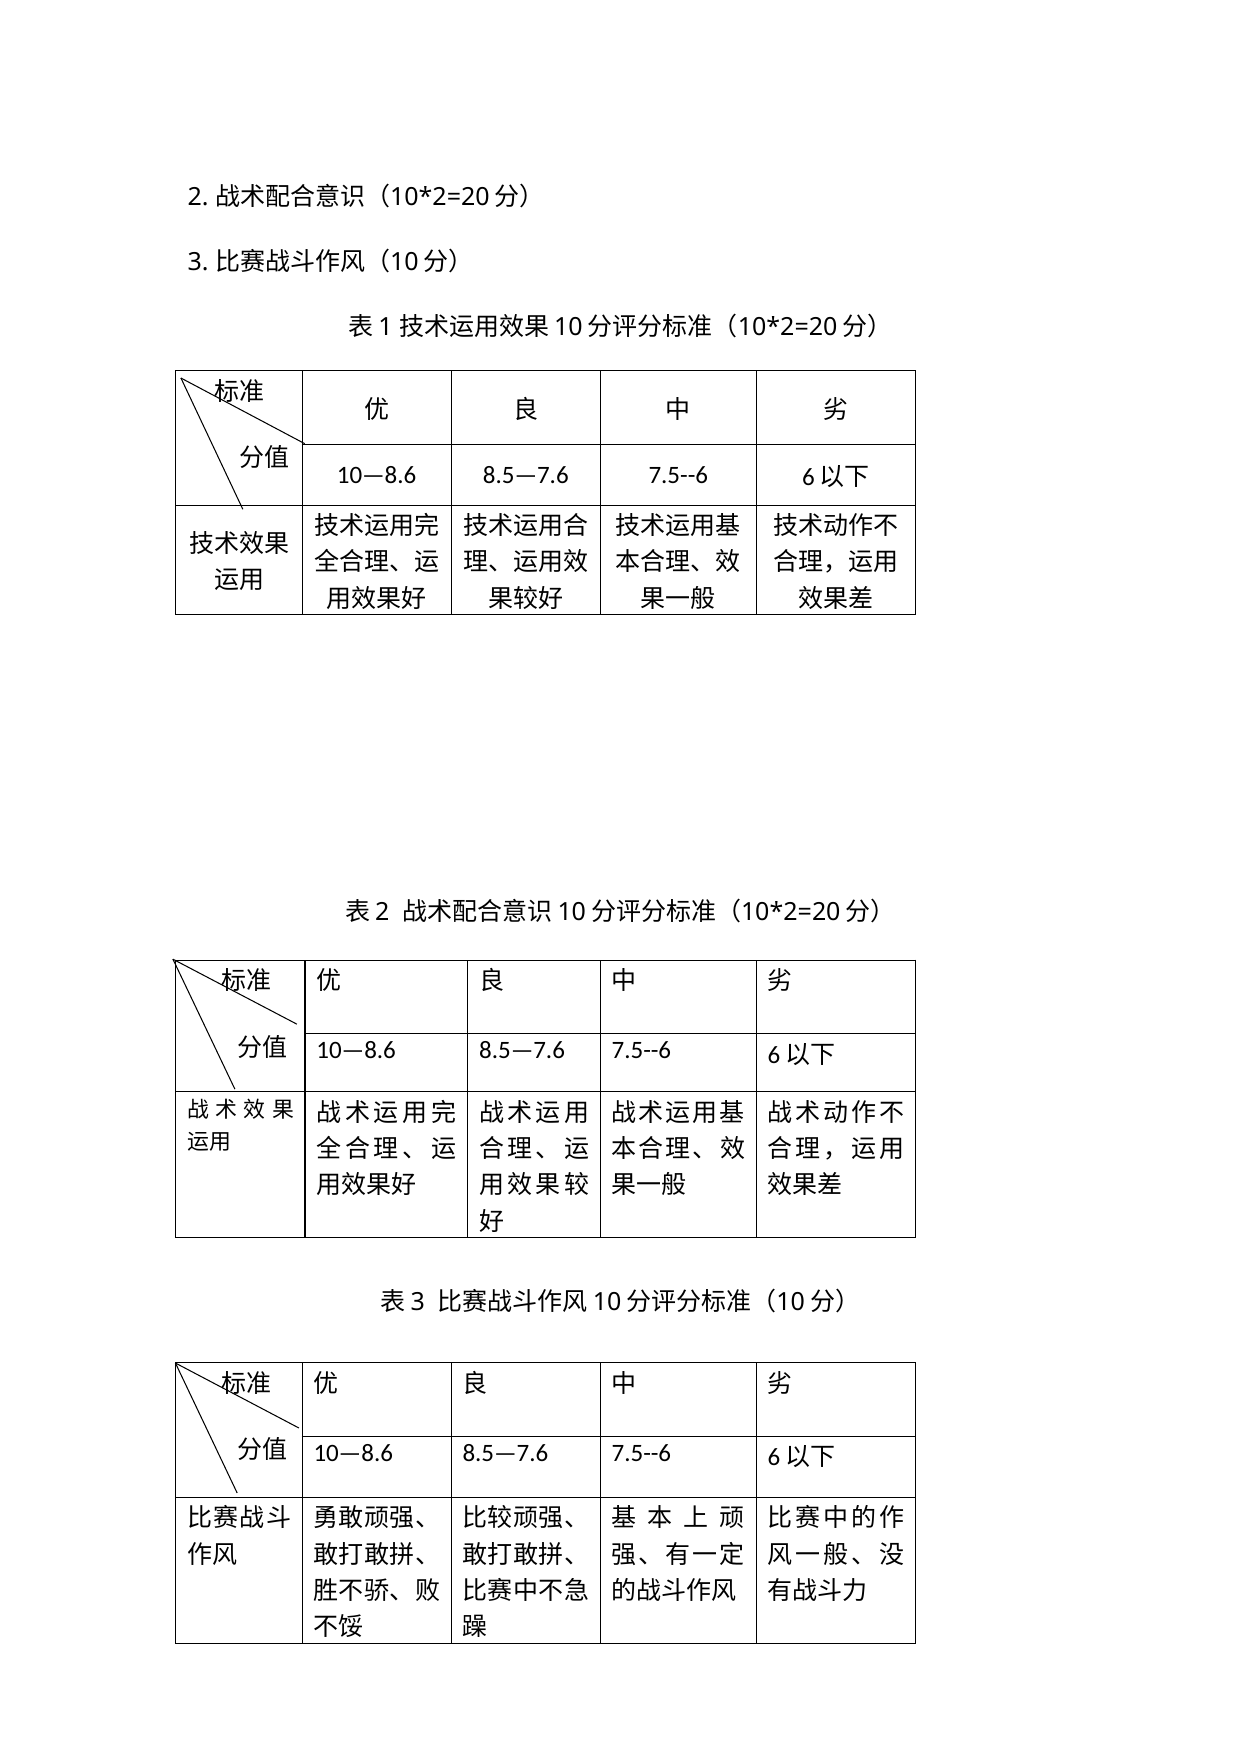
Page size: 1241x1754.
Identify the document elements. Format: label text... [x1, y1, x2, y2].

table_header 良 [452, 1363, 600, 1436]
table_header 中 [601, 371, 756, 443]
table_header 劣 [757, 961, 915, 1033]
table_cell 比赛战斗作风 [176, 1498, 302, 1643]
table_cell 7.5--6 [601, 445, 756, 504]
text 3. 比赛战斗作风（10分） [187, 227, 1053, 292]
table_header 优 [303, 1363, 451, 1436]
table_cell 技术运用完全合理、运用效果好 [303, 506, 451, 614]
table_cell 技术效果运用 [176, 506, 302, 614]
table_cell 7.5--6 [601, 1437, 756, 1497]
table_cell 比赛中的作风一般、没有战斗力 [757, 1498, 915, 1643]
table_cell 技术运用合理、运用效果较好 [452, 506, 600, 614]
table_cell 战术效果运用 [176, 1092, 304, 1237]
text 2. 战术配合意识（10*2=20分） [187, 162, 1053, 227]
table_header 劣 [757, 1363, 915, 1436]
table_cell 比较顽强、敢打敢拼、比赛中不急躁 [452, 1498, 600, 1643]
table_header 良 [452, 371, 600, 443]
table_header 标准 分值 [176, 1363, 302, 1497]
table_cell 战术运用基本合理、效果一般 [601, 1092, 756, 1237]
table_header 标准 分值 [176, 961, 304, 1091]
table_cell 10—8.6 [303, 1437, 451, 1497]
table_cell 10—8.6 [303, 445, 451, 504]
table_cell 勇敢顽强、敢打敢拼、胜不骄、败不馁 [303, 1498, 451, 1643]
table_cell 10—8.6 [306, 1034, 467, 1091]
table_cell 8.5—7.6 [452, 1437, 600, 1497]
table_cell 战术运用完全合理、运用效果好 [306, 1092, 467, 1237]
table_cell 战术运用合理、运用效果较好 [468, 1092, 600, 1237]
table_header 中 [601, 1363, 756, 1436]
table_cell 6以下 [757, 1034, 915, 1091]
table_header 良 [468, 961, 600, 1033]
text 表2 战术配合意识10分评分标准（10*2=20分） [187, 877, 1053, 942]
table_cell 8.5—7.6 [468, 1034, 600, 1091]
table_cell 8.5—7.6 [452, 445, 600, 504]
table_cell 技术运用基本合理、效果一般 [601, 506, 756, 614]
table_cell 6以下 [757, 445, 915, 504]
table_cell 6以下 [757, 1437, 915, 1497]
table_cell 基本上顽强、有一定的战斗作风 [601, 1498, 756, 1643]
table_cell 战术动作不合理，运用效果差 [757, 1092, 915, 1237]
table_cell 技术动作不合理，运用效果差 [757, 506, 915, 614]
table_header 劣 [757, 371, 915, 443]
text 表1 技术运用效果10分评分标准（10*2=20分） [187, 292, 1053, 357]
text 表3 比赛战斗作风10分评分标准（10分） [187, 1267, 1053, 1332]
table_header 优 [303, 371, 451, 443]
table_header 优 [306, 961, 467, 1033]
table_cell 7.5--6 [601, 1034, 756, 1091]
table_header 中 [601, 961, 756, 1033]
table_header 标准 分值 [176, 371, 302, 504]
